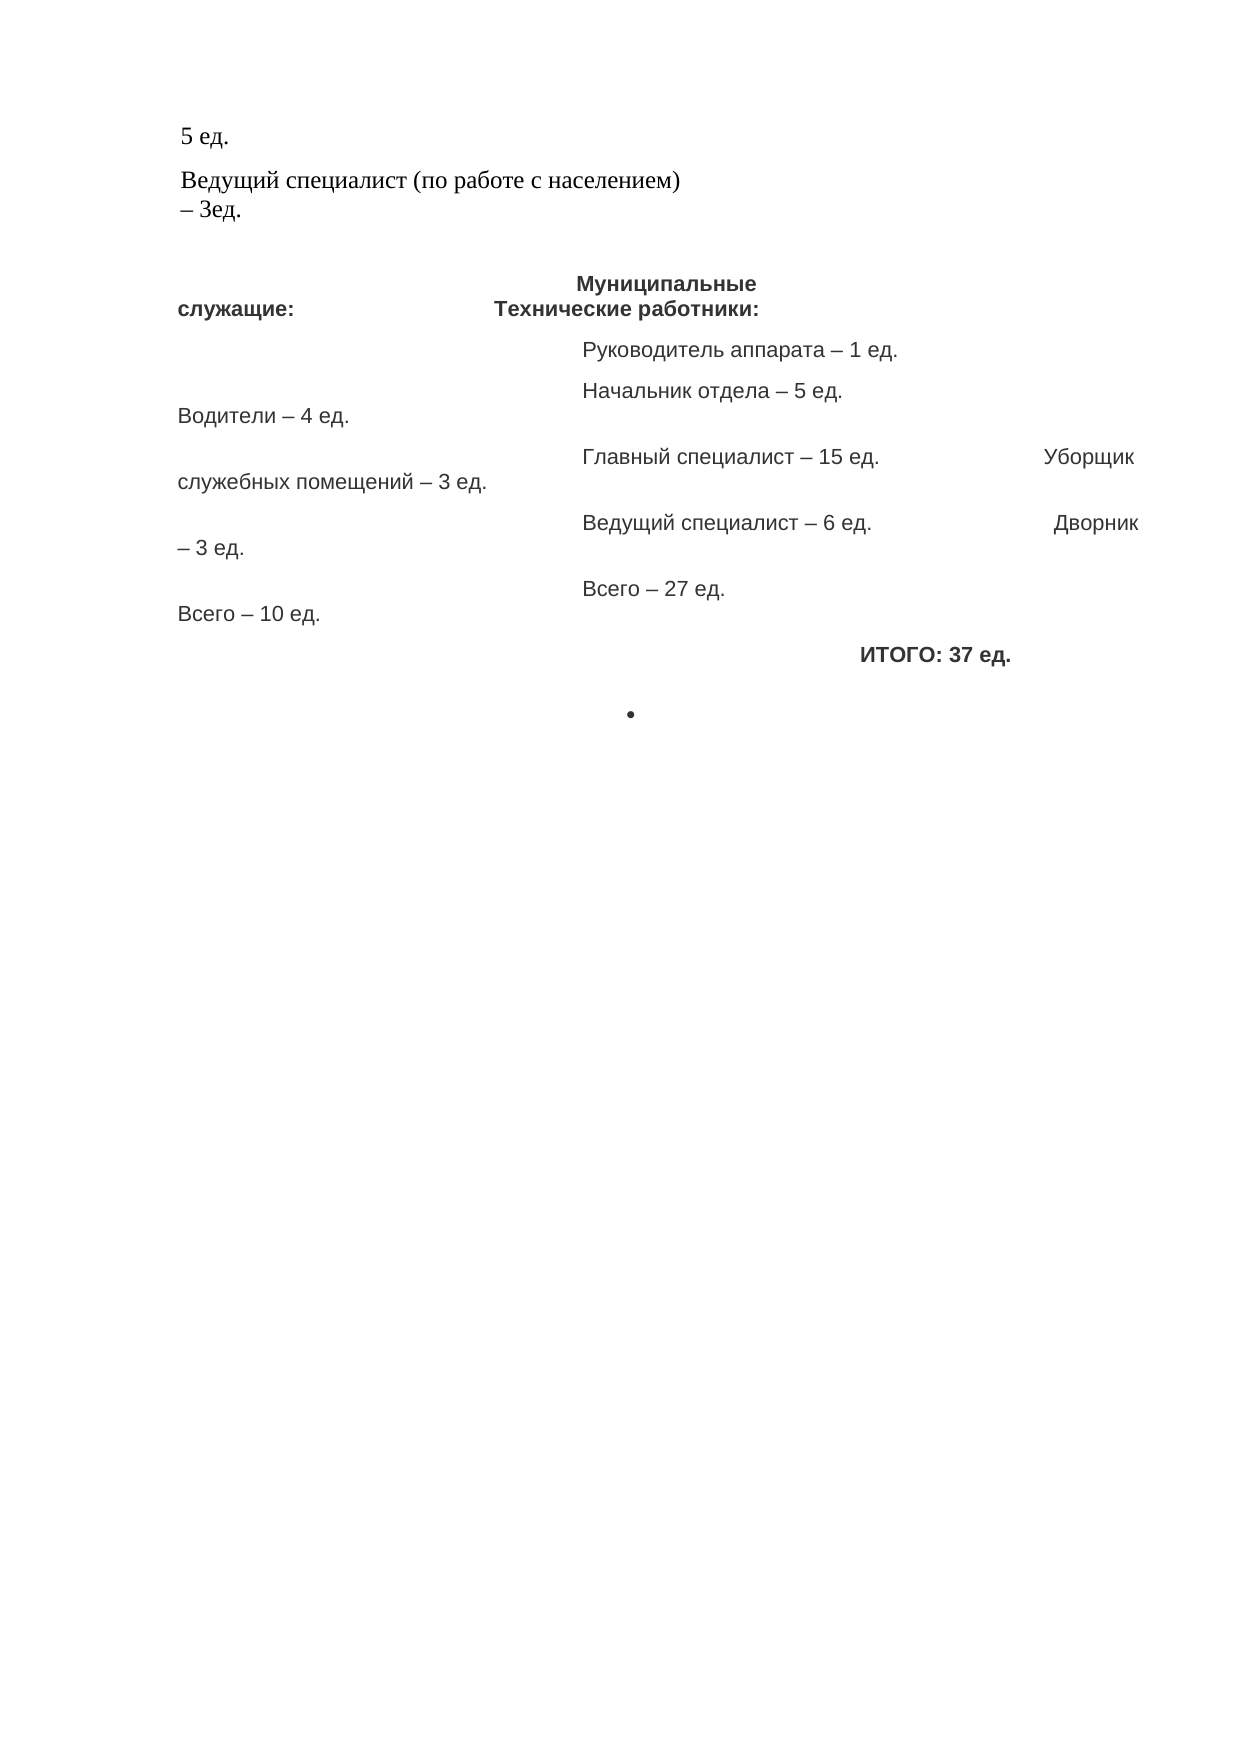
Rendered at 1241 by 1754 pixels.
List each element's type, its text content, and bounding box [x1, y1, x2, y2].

text Ведущий специалист – 6 ед. Дворник – 3 ед. [177, 509, 1152, 560]
text Руководитель аппарата – 1 ед. [177, 337, 1152, 362]
text ИТОГО: 37 ед. [177, 642, 1152, 667]
text Начальник отдела – 5 ед. Водители – 4 ед. [177, 377, 1152, 428]
text Всего – 27 ед. Всего – 10 ед. [177, 576, 1152, 626]
text Главный специалист – 15 ед. Уборщик служебных помещений – 3 ед. [177, 443, 1152, 494]
table_header [177, 118, 697, 271]
text Муниципальные служащие: Технические работники: [177, 271, 1152, 321]
